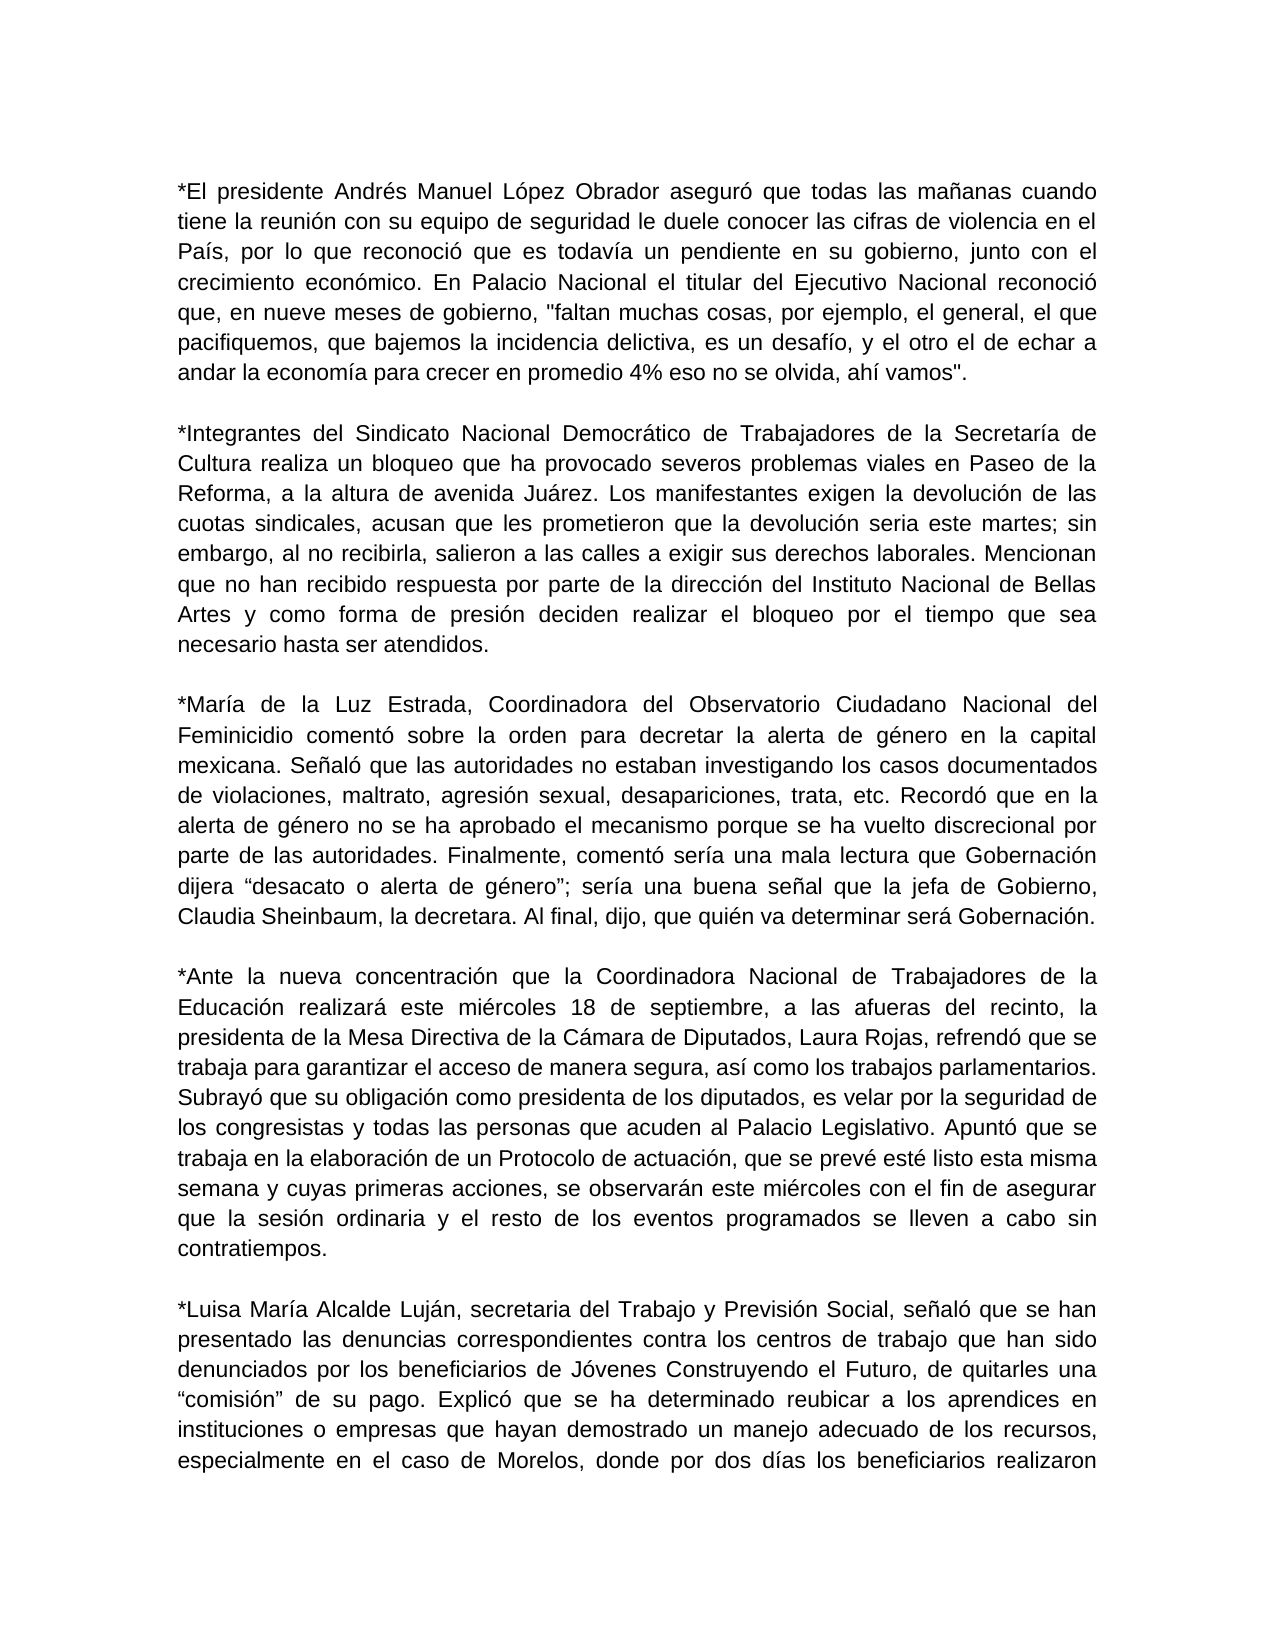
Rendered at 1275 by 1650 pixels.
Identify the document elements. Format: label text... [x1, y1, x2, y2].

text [177, 1296, 1098, 1473]
text *El presidente Andrés Manuel López Obrador aseguró que todas las mañanas cuando tiene la reunión con su equipo de seguridad le duele conocer las cifras de violencia en el País, por lo que reconoció que es todavía un pendiente en su gobierno, junto con el crecimiento económico. En Palacio Nacional el titular del Ejecutivo Nacional reconoció que, en nueve meses de gobierno, "faltan muchas cosas, por ejemplo, el general, el que pacifiquemos, que bajemos la incidencia delictiva, es un desafío, y el otro el de echar a andar la economía para crecer en promedio 4% eso no se olvida, ahí vamos". [177, 178, 1098, 385]
text *Ante la nueva concentración que la Coordinadora Nacional de Trabajadores de la Educación realizará este miércoles 18 de septiembre, a las afueras del recinto, la presidenta de la Mesa Directiva de la Cámara de Diputados, Laura Rojas, refrendó que se trabaja para garantizar el acceso de manera segura, así como los trabajos parlamentarios. Subrayó que su obligación como presidenta de los diputados, es velar por la seguridad de los congresistas y todas las personas que acuden al Palacio Legislativo. Apuntó que se trabaja en la elaboración de un Protocolo de actuación, que se prevé esté listo esta misma semana y cuyas primeras acciones, se observarán este miércoles con el fin de asegurar que la sesión ordinaria y el resto de los eventos programados se lleven a cabo sin contratiempos. [177, 963, 1098, 1261]
text *María de la Luz Estrada, Coordinadora del Observatorio Ciudadano Nacional del Feminicidio comentó sobre la orden para decretar la alerta de género en la capital mexicana. Señaló que las autoridades no estaban investigando los casos documentados de violaciones, maltrato, agresión sexual, desapariciones, trata, etc. Recordó que en la alerta de género no se ha aprobado el mecanismo porque se ha vuelto discrecional por parte de las autoridades. Finalmente, comentó sería una mala lectura que Gobernación dijera “desacato o alerta de género”; sería una buena señal que la jefa de Gobierno, Claudia Sheinbaum, la decretara. Al final, dijo, que quién va determinar será Gobernación. [177, 691, 1098, 929]
text *Integrantes del Sindicato Nacional Democrático de Trabajadores de la Secretaría de Cultura realiza un bloqueo que ha provocado severos problemas viales en Paseo de la Reforma, a la altura de avenida Juárez. Los manifestantes exigen la devolución de las cuotas sindicales, acusan que les prometieron que la devolución seria este martes; sin embargo, al no recibirla, salieron a las calles a exigir sus derechos laborales. Mencionan que no han recibido respuesta por parte de la dirección del Instituto Nacional de Bellas Artes y como forma de presión deciden realizar el bloqueo por el tiempo que sea necesario hasta ser atendidos. [177, 419, 1098, 657]
